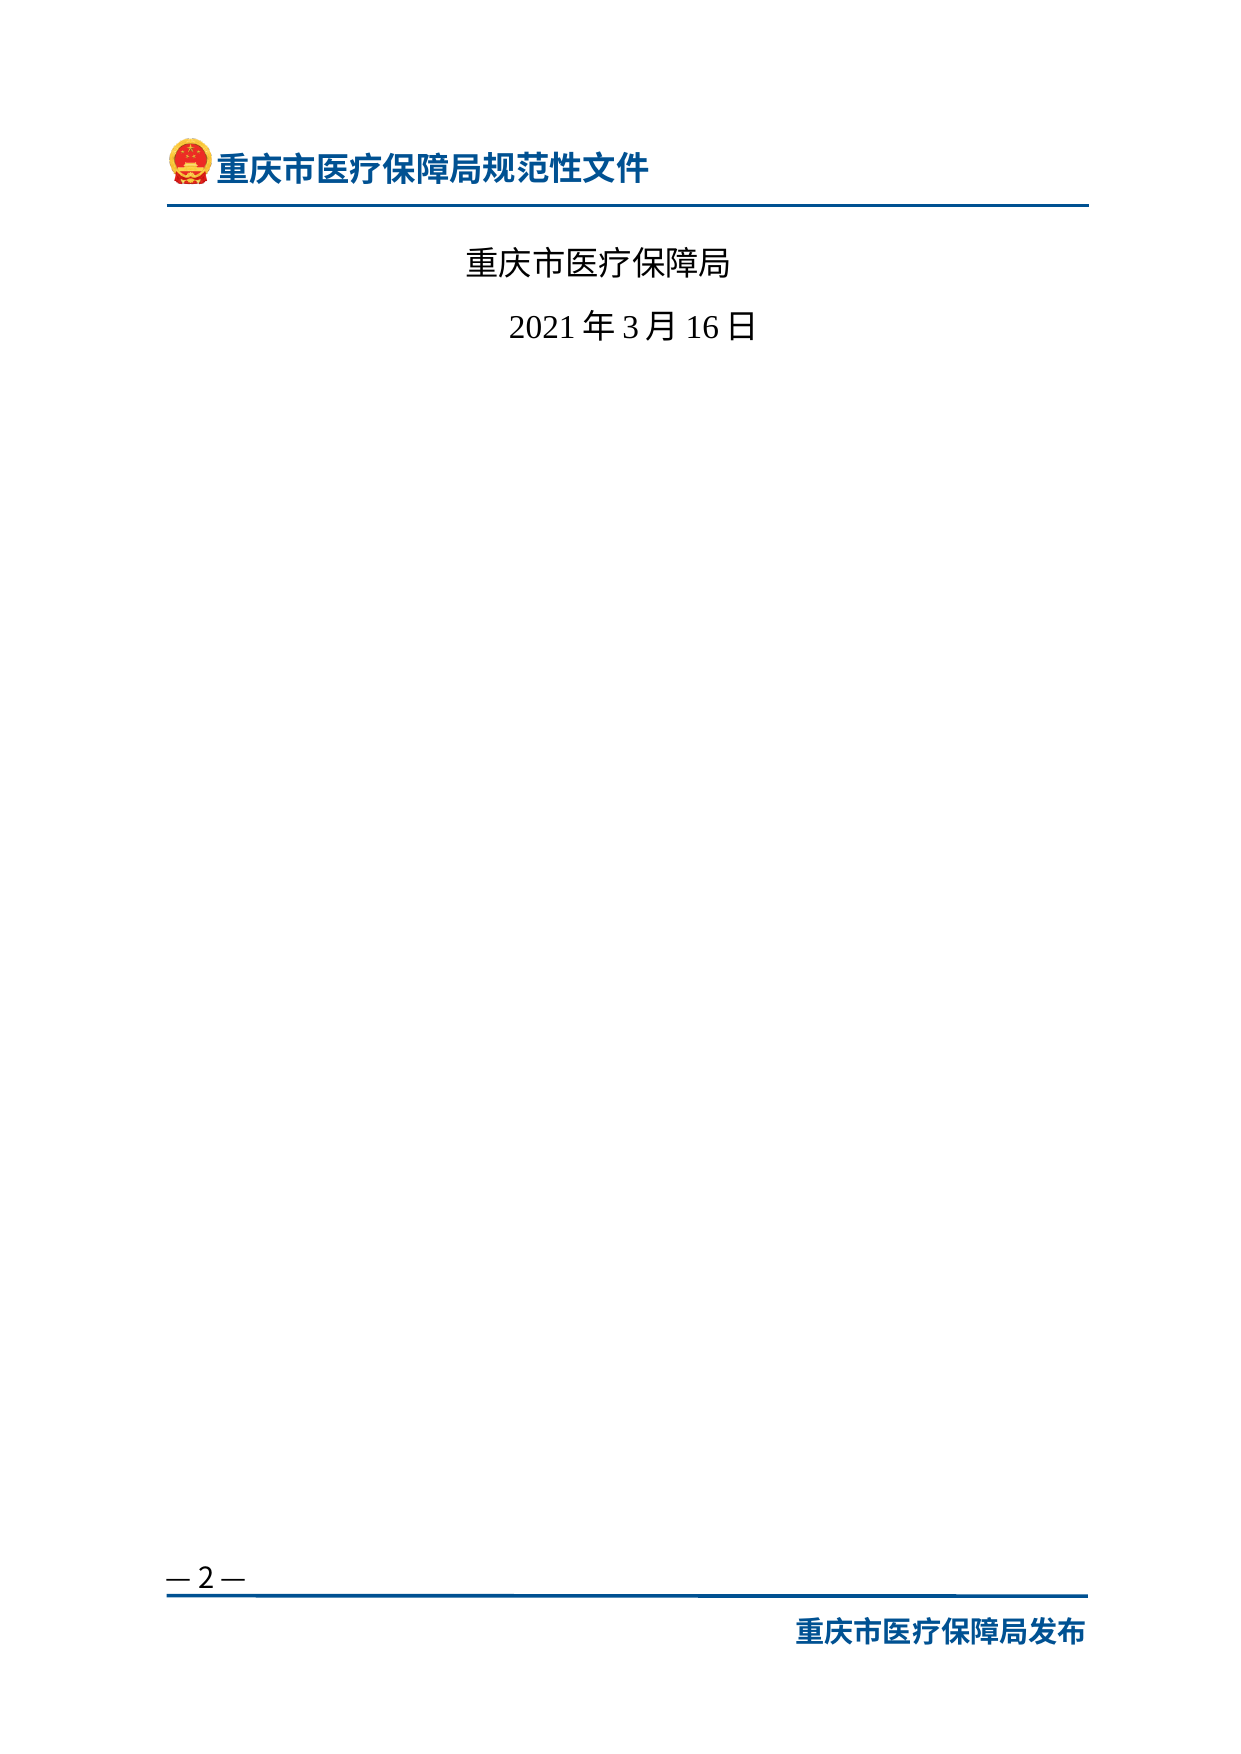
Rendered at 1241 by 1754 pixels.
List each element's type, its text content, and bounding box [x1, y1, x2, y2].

picture [165, 136, 216, 188]
text 重庆市医疗保障局 [165, 226, 1087, 288]
text 2021年3月16日 [165, 288, 1087, 351]
